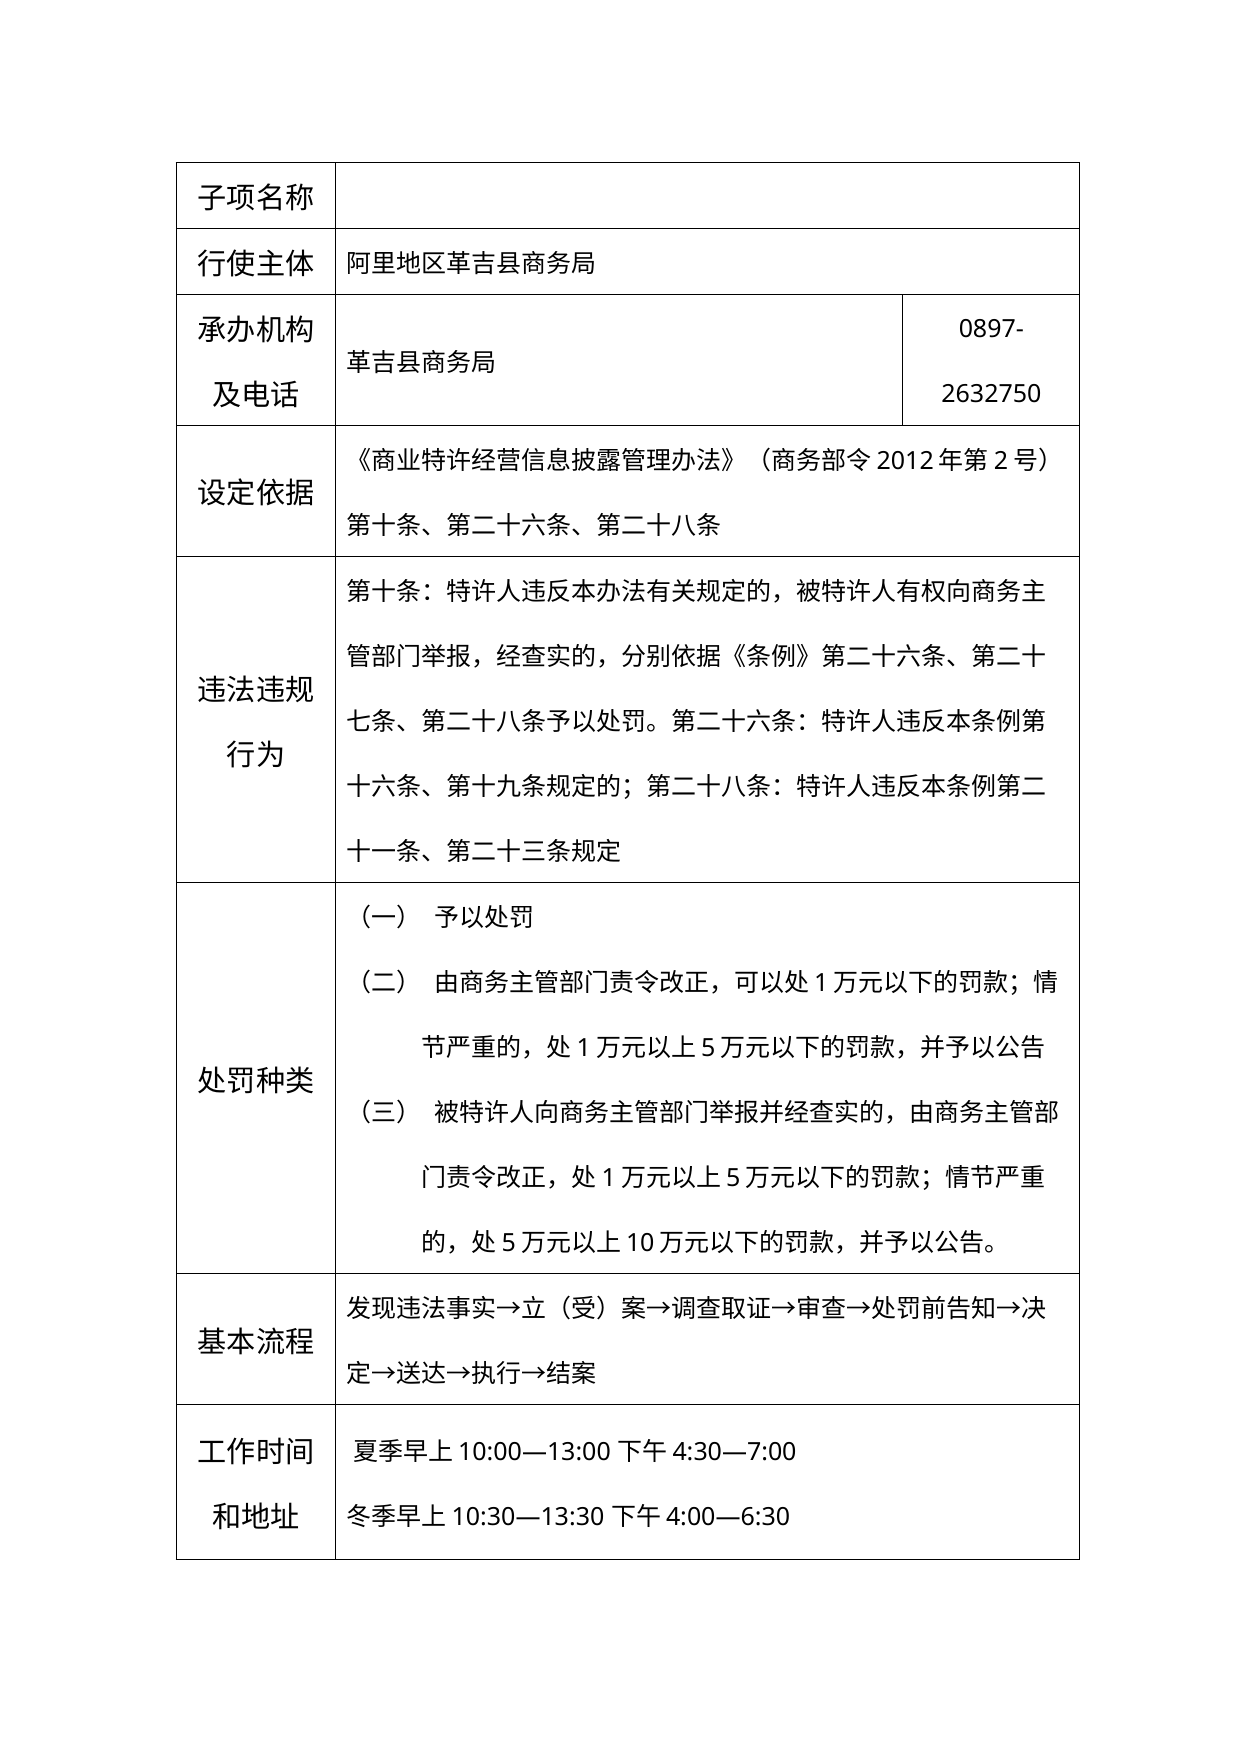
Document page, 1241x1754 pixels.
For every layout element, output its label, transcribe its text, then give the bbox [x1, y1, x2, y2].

table_cell 承办机构及电话 [177, 295, 335, 425]
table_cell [336, 1405, 1079, 1558]
table_cell 基本流程 [177, 1274, 335, 1404]
table_cell 《商业特许经营信息披露管理办法》（商务部令2012年第2号）第十条、第二十六条、第二十八条 [336, 426, 1079, 556]
table_cell 革吉县商务局 [336, 295, 902, 425]
table_cell 子项名称 [177, 163, 335, 228]
table_cell 行使主体 [177, 229, 335, 294]
table_cell 工作时间 和地址 [177, 1405, 335, 1558]
table_cell 阿里地区革吉县商务局 [336, 229, 1079, 294]
table_cell 予以处罚 由商务主管部门责令改正，可以处1万元以下的罚款；情节严重的，处1万元以上5万元以下的罚款，并予以公告 被特许人向商务主管部门举报并经查实的，由商务主管部门责令改正，处1万元以上5万元以下的罚款；情节严重的，处5万元以上10万元以下的罚款，并予以公告。 [336, 883, 1079, 1273]
table_cell 设定依据 [177, 426, 335, 556]
table_cell 违法违规行为 [177, 557, 335, 882]
table_cell 0897-2632750 [903, 295, 1079, 425]
table_cell 处罚种类 [177, 883, 335, 1273]
table_cell 发现违法事实→立（受）案→调查取证→审查→处罚前告知→决定→送达→执行→结案 [336, 1274, 1079, 1404]
table_cell 第十条：特许人违反本办法有关规定的，被特许人有权向商务主管部门举报，经查实的，分别依据《条例》第二十六条、第二十七条、第二十八条予以处罚。第二十六条：特许人违反本条例第十六条、第十九条规定的；第二十八条：特许人违反本条例第二十一条、第二十三条规定 [336, 557, 1079, 882]
table_cell [336, 163, 1079, 228]
